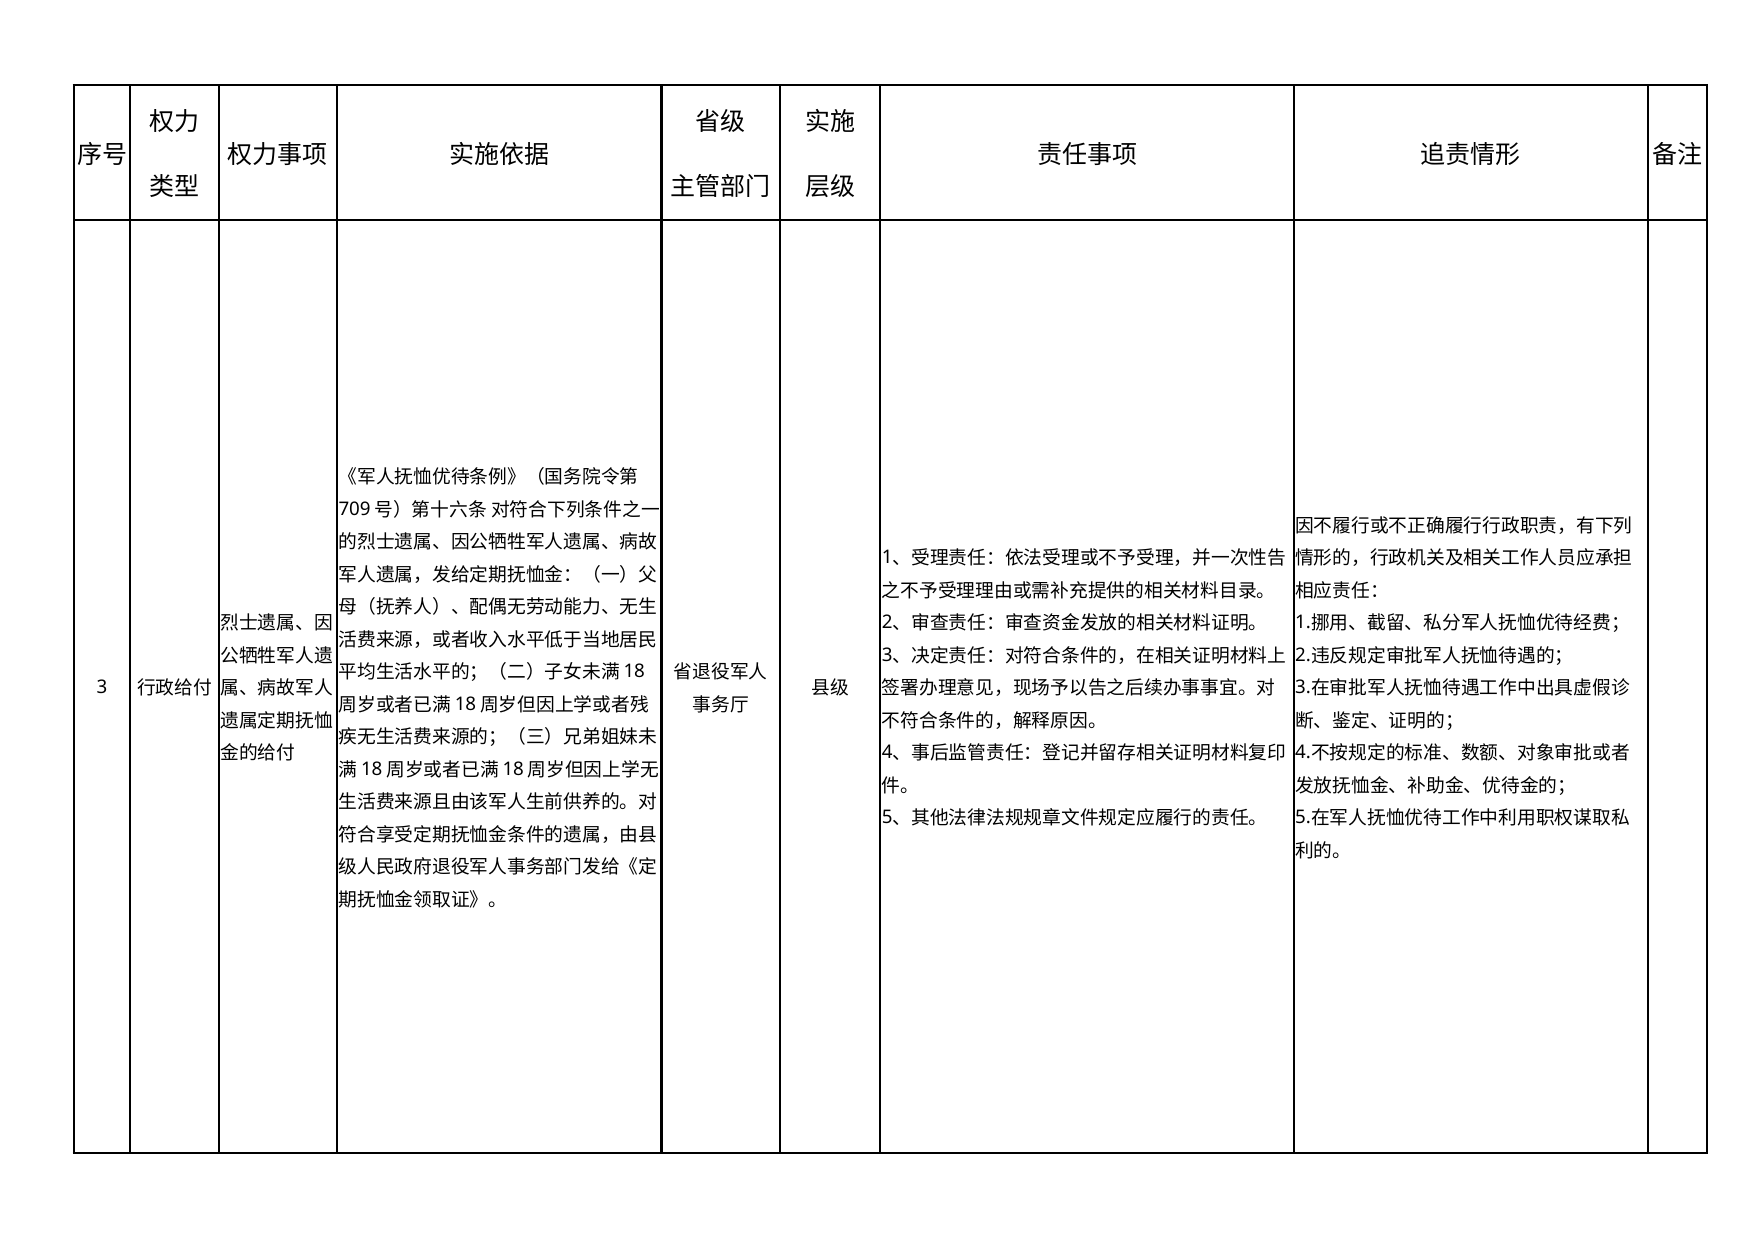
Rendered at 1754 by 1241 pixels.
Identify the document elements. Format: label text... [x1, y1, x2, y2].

table_header 备注 [1649, 86, 1706, 219]
table_header 省级 主管部门 [663, 86, 779, 219]
table_header 实施 层级 [781, 86, 879, 219]
table_cell 县级 [781, 221, 879, 1152]
table_cell 行政给付 [131, 221, 218, 1152]
table_header 责任事项 [881, 86, 1293, 219]
table_header 权力 类型 [131, 86, 218, 219]
table_cell [1649, 221, 1706, 1152]
table_cell 《军人抚恤优待条例》（国务院令第709号）第十六条 对符合下列条件之一的烈士遗属、因公牺牲军人遗属、病故军人遗属，发给定期抚恤金：（一）父母（抚养人）、配偶无劳动能力、无生活费来源，或者收入水平低于当地居民平均生活水平的；（二）子女未满18周岁或者已满18周岁但因上学或者残疾无生活费来源的；（三）兄弟姐妹未满18周岁或者已满18周岁但因上学无生活费来源且由该军人生前供养的。对符合享受定期抚恤金条件的遗属，由县级人民政府退役军人事务部门发给《定期抚恤金领取证》。 [338, 221, 660, 1152]
table_header 实施依据 [338, 86, 660, 219]
table_cell 3 [75, 221, 129, 1152]
table_header 序号 [75, 86, 129, 219]
table_header 追责情形 [1295, 86, 1647, 219]
table_header 权力事项 [220, 86, 336, 219]
table_cell 省退役军人 事务厅 [663, 221, 779, 1152]
table_cell 烈士遗属、因公牺牲军人遗属、病故军人遗属定期抚恤金的给付 [220, 221, 336, 1152]
